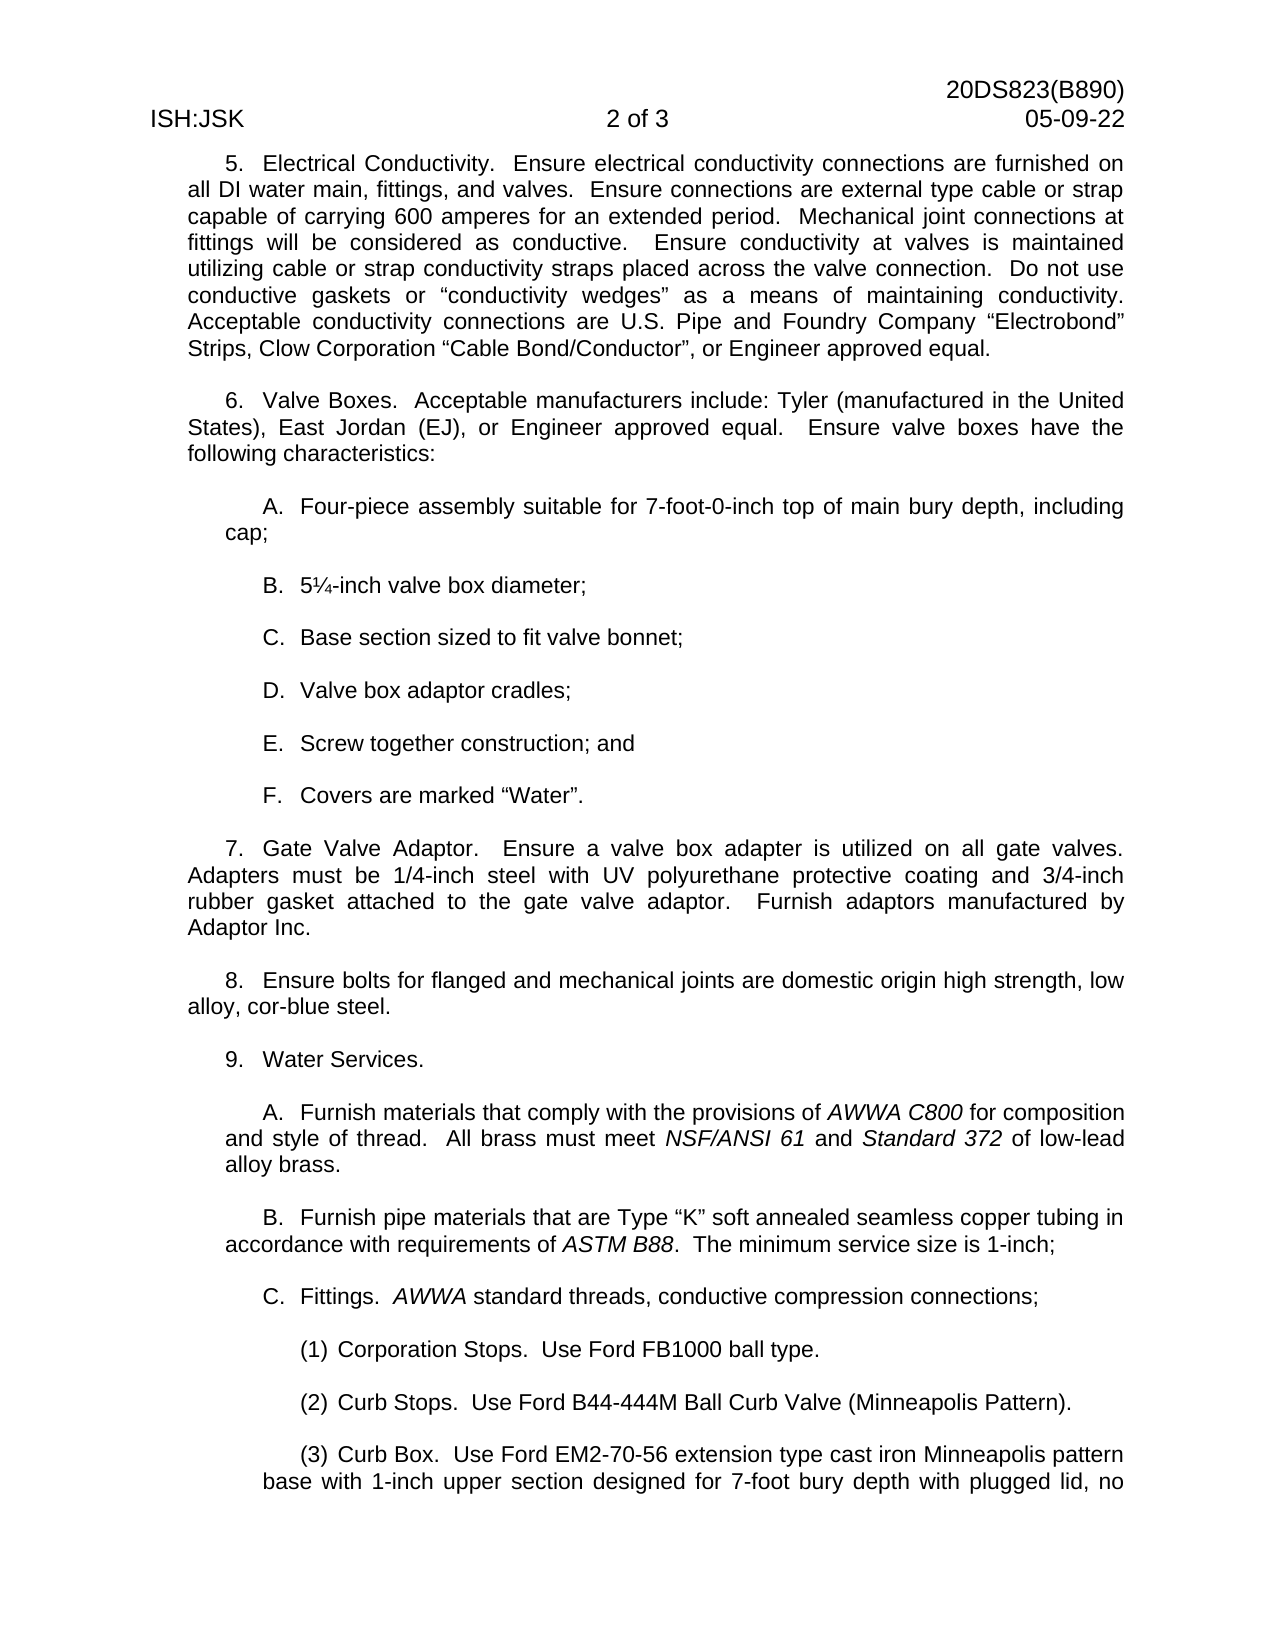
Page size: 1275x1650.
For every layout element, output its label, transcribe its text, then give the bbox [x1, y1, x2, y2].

text E. Screw together construction; and [225, 730, 1125, 756]
text 7. Gate Valve Adaptor. Ensure a valve box adapter is utilized on all gate valves. Adapters must be 1/4-inch steel with UV polyurethane protective coating and 3/4-inch rubber gasket attached to the gate valve adaptor. Furnish adaptors manufactured by Adaptor Inc. [187, 835, 1125, 941]
text B. 5¼-inch valve box diameter; [225, 572, 1125, 598]
text 6. Valve Boxes. Acceptable manufacturers include: Tyler (manufactured in the United States), East Jordan (EJ), or Engineer approved equal. Ensure valve boxes have the following characteristics: [187, 387, 1125, 466]
text D. Valve box adaptor cradles; [225, 677, 1125, 703]
text 9. Water Services. [187, 1046, 1125, 1072]
text F. Covers are marked “Water”. [225, 782, 1125, 809]
text (2) Curb Stops. Use Ford B44-444M Ball Curb Valve (Minneapolis Pattern). [262, 1389, 1125, 1415]
text A. Four-piece assembly suitable for 7-foot-0-inch top of main bury depth, including cap; [225, 493, 1125, 545]
text (1) Corporation Stops. Use Ford FB1000 ball type. [262, 1336, 1125, 1362]
text B. Furnish pipe materials that are Type “K” soft annealed seamless copper tubing in accordance with requirements of ASTM B88. The minimum service size is 1-inch; [225, 1204, 1125, 1257]
text 8. Ensure bolts for flanged and mechanical joints are domestic origin high strength, low alloy, cor-blue steel. [187, 967, 1125, 1020]
text A. Furnish materials that comply with the provisions of AWWA C800 for composition and style of thread. All brass must meet NSF/ANSI 61 and Standard 372 of low-lead alloy brass. [225, 1099, 1125, 1178]
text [262, 1441, 1125, 1494]
text C. Fittings. AWWA standard threads, conductive compression connections; [225, 1283, 1125, 1309]
text C. Base section sized to fit valve bonnet; [225, 624, 1125, 651]
text 5. Electrical Conductivity. Ensure electrical conductivity connections are furnished on all DI water main, fittings, and valves. Ensure connections are external type cable or strap capable of carrying 600 amperes for an extended period. Mechanical joint connections at fittings will be considered as conductive. Ensure conductivity at valves is maintained utilizing cable or strap conductivity straps placed across the valve connection. Do not use conductive gaskets or “conductivity wedges” as a means of maintaining conductivity. Acceptable conductivity connections are U.S. Pipe and Foundry Company “Electrobond” Strips, Clow Corporation “Cable Bond/Conductor”, or Engineer approved equal. [187, 150, 1125, 361]
